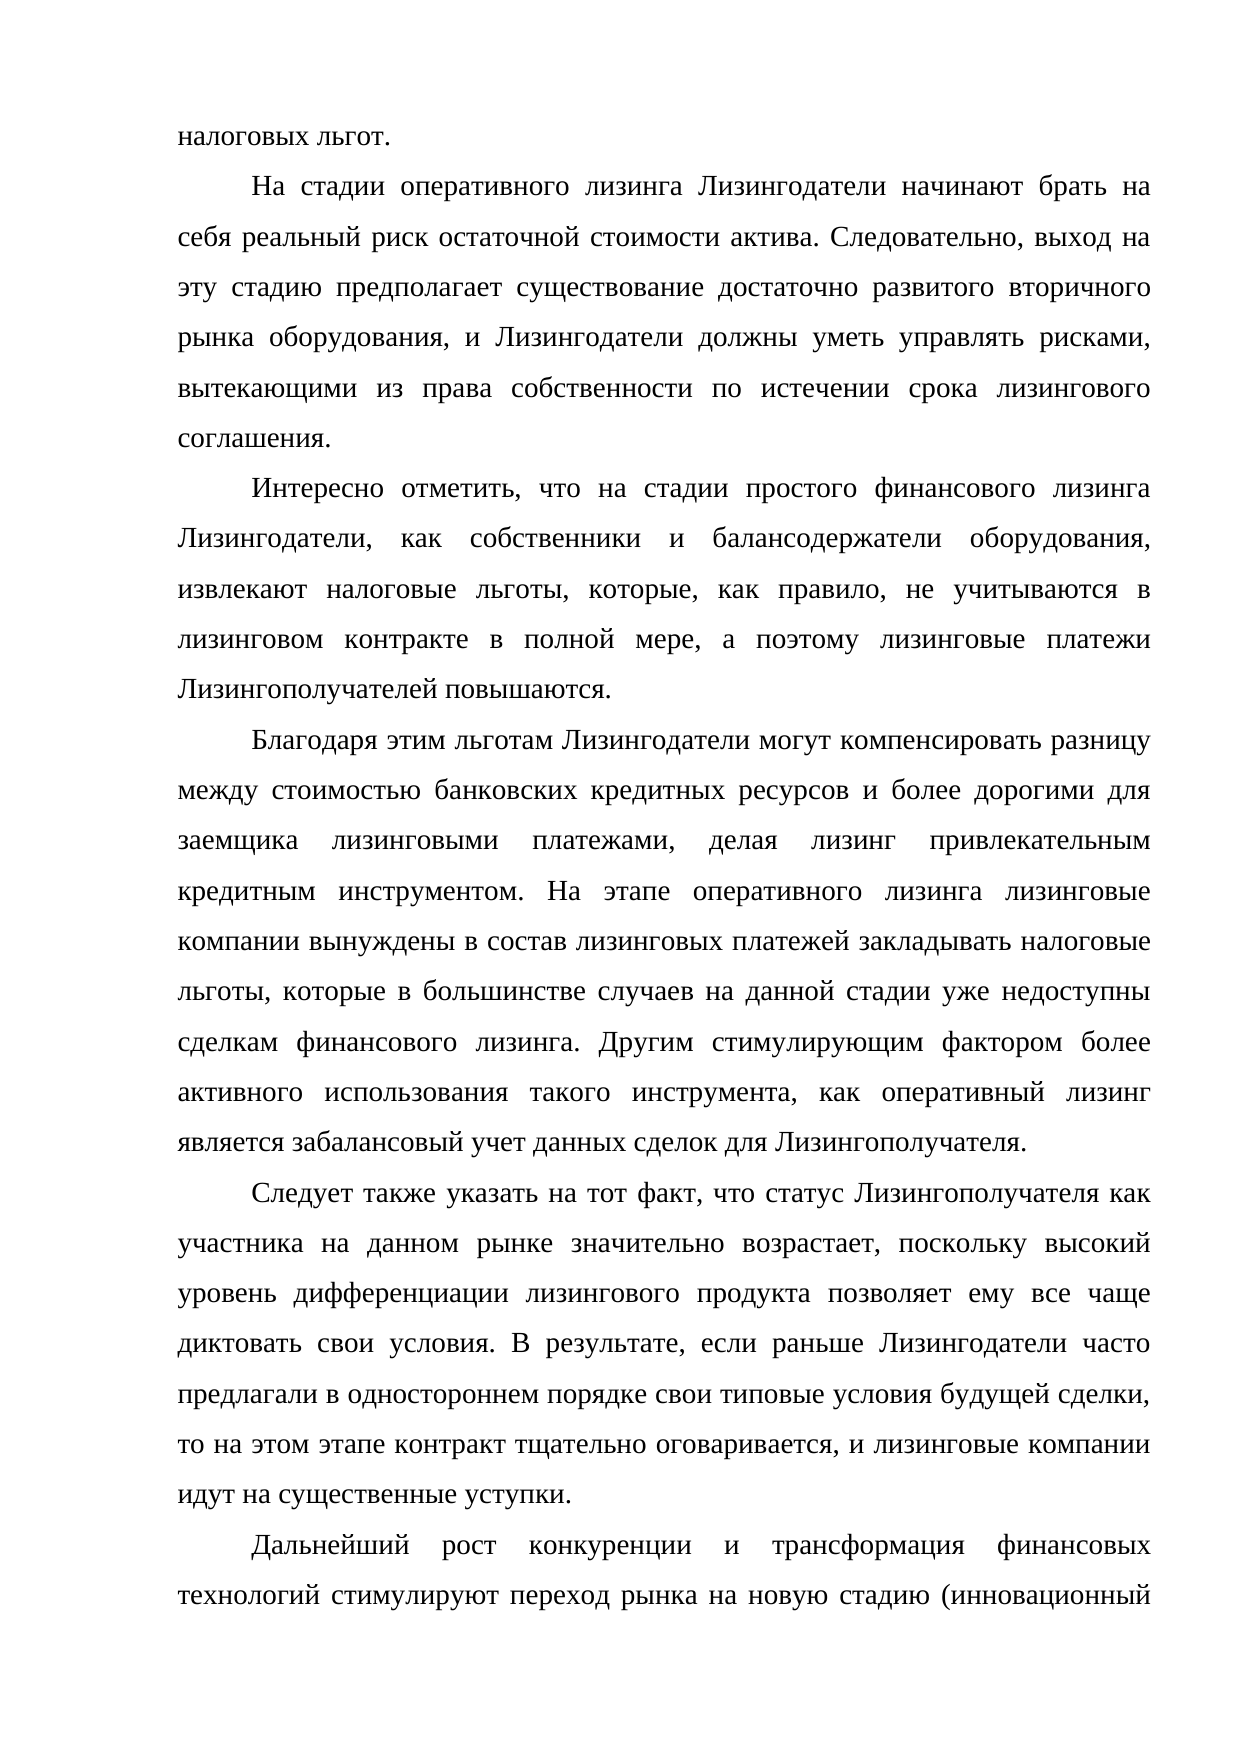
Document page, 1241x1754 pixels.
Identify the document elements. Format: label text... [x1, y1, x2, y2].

text На стадии оперативного лизинга Лизингодатели начинают брать на себя реальный риск остаточной стоимости актива. Следовательно, выход на эту стадию предполагает существование достаточно развитого вторичного рынка оборудования, и Лизингодатели должны уметь управлять рисками, вытекающими из права собственности по истечении срока лизингового соглашения. [177, 168, 1152, 453]
text Следует также указать на тот факт, что статус Лизингополучателя как участника на данном рынке значительно возрастает, поскольку высокий уровень дифференциации лизингового продукта позволяет ему все чаще диктовать свои условия. В результате, если раньше Лизингодатели часто предлагали в одностороннем порядке свои типовые условия будущей сделки, то на этом этапе контракт тщательно оговаривается, и лизинговые компании идут на существенные уступки. [177, 1175, 1152, 1510]
text Благодаря этим льготам Лизингодатели могут компенсировать разницу между стоимостью банковских кредитных ресурсов и более дорогими для заемщика лизинговыми платежами, делая лизинг привлекательным кредитным инструментом. На этапе оперативного лизинга лизинговые компании вынуждены в состав лизинговых платежей закладывать налоговые льготы, которые в большинстве случаев на данной стадии уже недоступны сделкам финансового лизинга. Другим стимулирующим фактором более активного использования такого инструмента, как оперативный лизинг является забалансовый учет данных сделок для Лизингополучателя. [177, 722, 1152, 1158]
text Интересно отметить, что на стадии простого финансового лизинга Лизингодатели, как собственники и балансодержатели оборудования, извлекают налоговые льготы, которые, как правило, не учитываются в лизинговом контракте в полной мере, а поэтому лизинговые платежи Лизингополучателей повышаются. [177, 470, 1152, 705]
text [177, 1527, 1152, 1611]
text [177, 118, 1152, 152]
